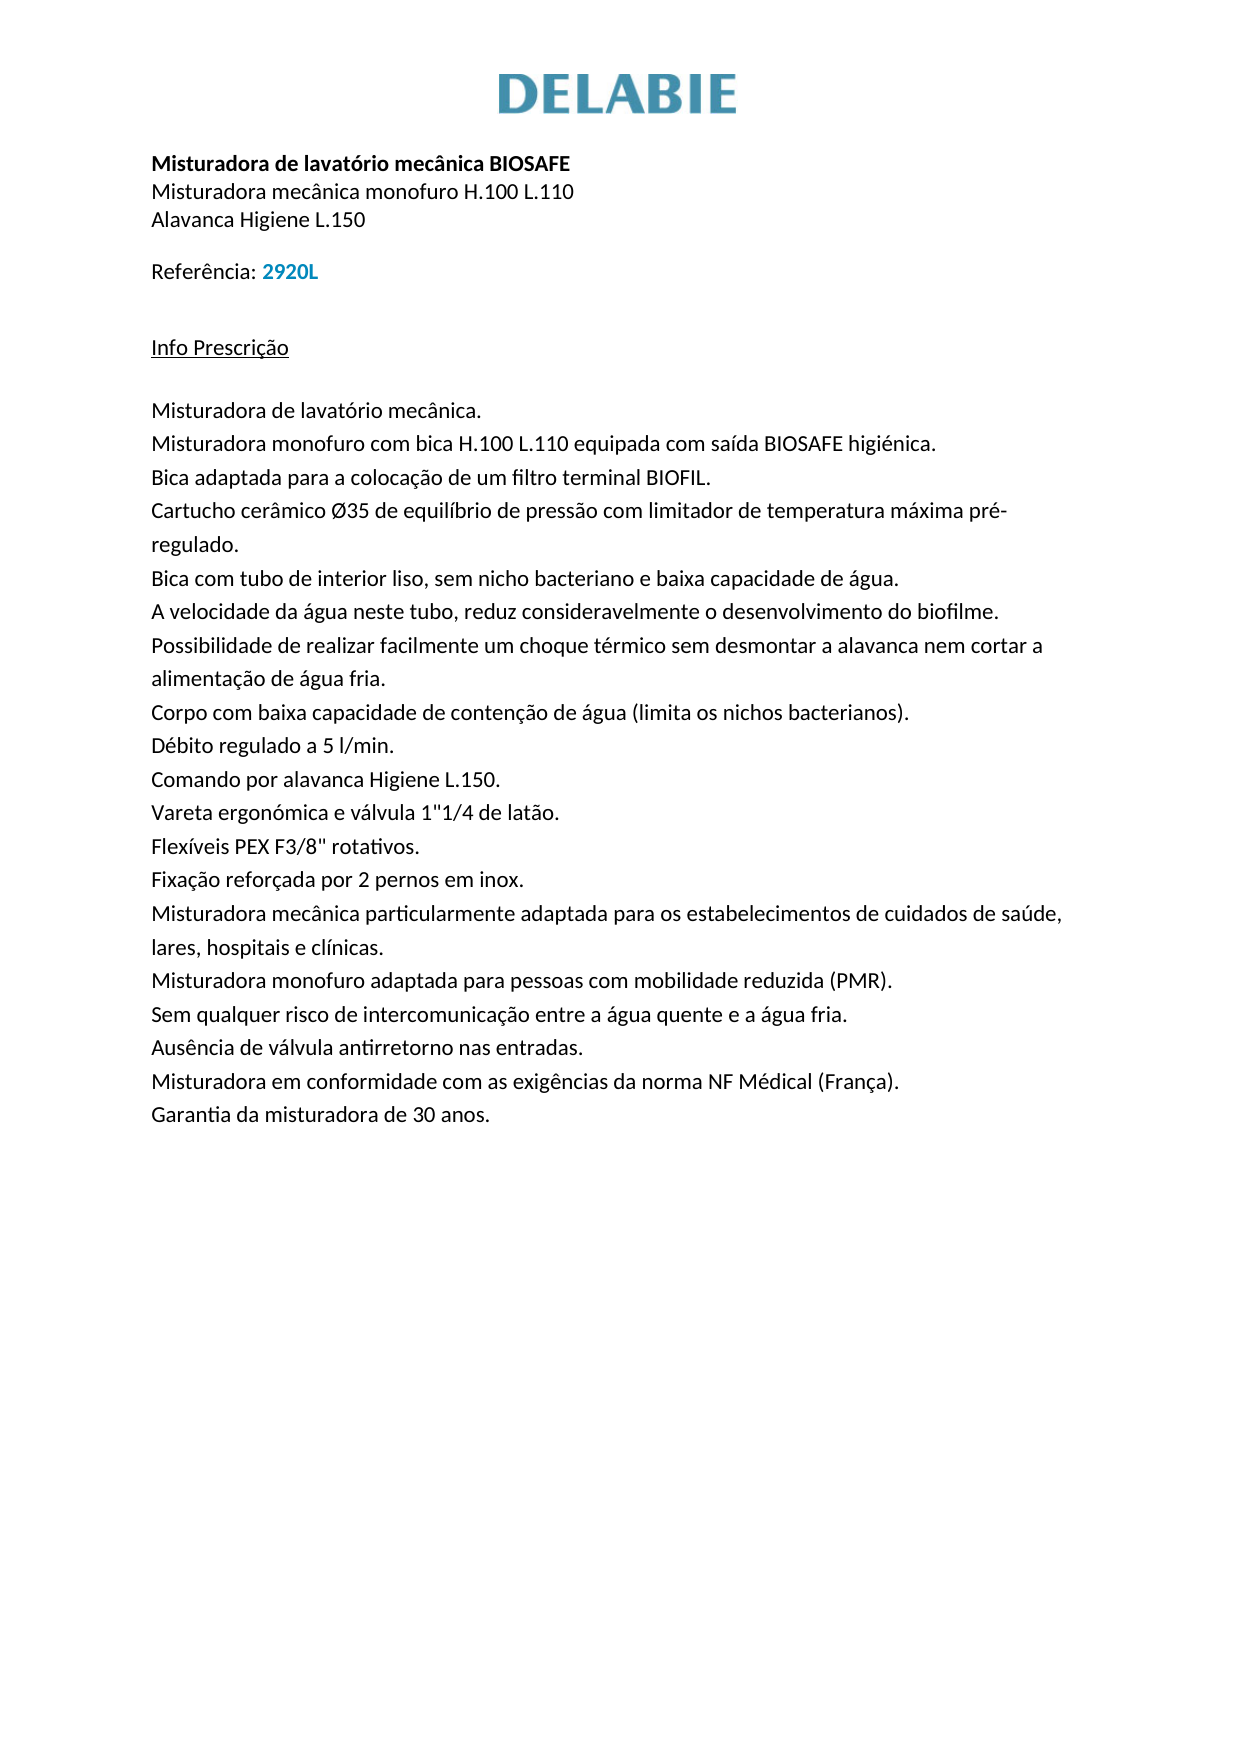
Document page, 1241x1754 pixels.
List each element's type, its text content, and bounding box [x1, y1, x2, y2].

text Referência: 2920L [151, 257, 1084, 285]
text Bica adaptada para a colocação de um filtro terminal BIOFIL. [151, 463, 1084, 491]
text Misturadora mecânica monofuro H.100 L.110 [151, 177, 1084, 205]
text Cartucho cerâmico Ø35 de equilíbrio de pressão com limitador de temperatura máxima pré-regulado. [151, 497, 1084, 558]
text Info Prescrição [151, 333, 1084, 361]
text Comando por alavanca Higiene L.150. [151, 765, 1084, 793]
text Bica com tubo de interior liso, sem nicho bacteriano e baixa capacidade de água. [151, 564, 1084, 592]
text Misturadora de lavatório mecânica BIOSAFE [151, 149, 1084, 177]
text Flexíveis PEX F3/8" rotativos. [151, 832, 1084, 860]
text Débito regulado a 5 l/min. [151, 731, 1084, 759]
text Misturadora monofuro com bica H.100 L.110 equipada com saída BIOSAFE higiénica. [151, 429, 1084, 458]
text Garantia da misturadora de 30 anos. [151, 1100, 1084, 1128]
text Misturadora mecânica particularmente adaptada para os estabelecimentos de cuidados de saúde, lares, hospitais e clínicas. [151, 899, 1084, 961]
text Sem qualquer risco de intercomunicação entre a água quente e a água fria. [151, 1000, 1084, 1028]
text A velocidade da água neste tubo, reduz consideravelmente o desenvolvimento do biofilme. [151, 597, 1084, 625]
text Fixação reforçada por 2 pernos em inox. [151, 866, 1084, 894]
text Alavanca Higiene L.150 [151, 205, 1084, 233]
text Ausência de válvula antirretorno nas entradas. [151, 1033, 1084, 1061]
picture [497, 74, 738, 114]
text Vareta ergonómica e válvula 1"1/4 de latão. [151, 798, 1084, 827]
text Corpo com baixa capacidade de contenção de água (limita os nichos bacterianos). [151, 698, 1084, 726]
text Misturadora de lavatório mecânica. [151, 396, 1084, 424]
text Possibilidade de realizar facilmente um choque térmico sem desmontar a alavanca nem cortar a alimentação de água fria. [151, 631, 1084, 692]
text Misturadora em conformidade com as exigências da norma NF Médical (França). [151, 1067, 1084, 1095]
text Misturadora monofuro adaptada para pessoas com mobilidade reduzida (PMR). [151, 966, 1084, 994]
